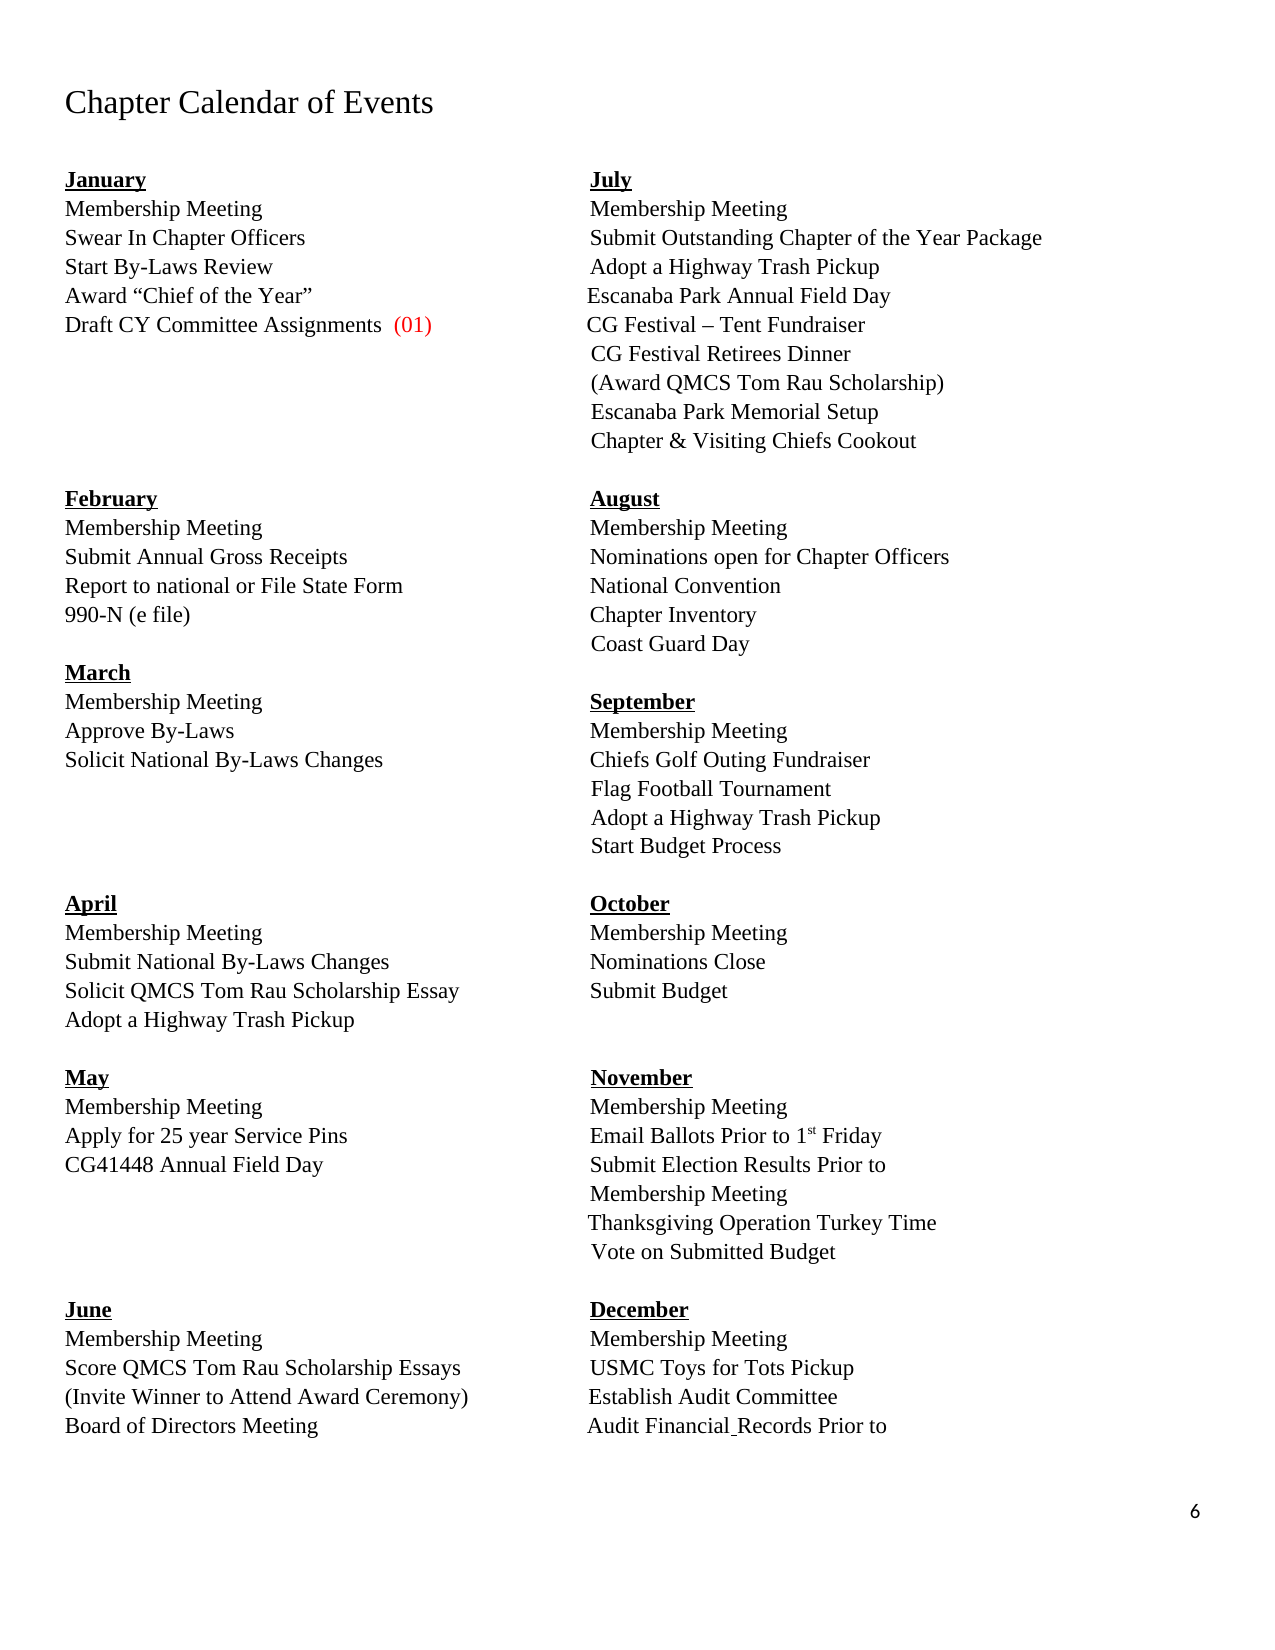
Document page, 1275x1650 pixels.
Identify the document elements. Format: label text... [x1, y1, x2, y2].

text Chapter Calendar of Events [64, 82, 1225, 121]
text January July [64, 166, 1225, 193]
text June December [64, 1296, 1225, 1322]
text Thanksgiving Operation Turkey Time Vote on Submitted Budget [64, 1209, 1225, 1264]
text Membership Meeting Membership Meeting Swear In Chapter Officers Submit Outstanding Chapter of the Year Package Start By-Laws Review Adopt a Highway Trash Pickup Award “Chief of the Year” Escanaba Park Annual Field Day Draft CY Committee Assignments (01) CG Festival – Tent Fundraiser CG Festival Retirees Dinner (Award QMCS Tom Rau Scholarship) Escanaba Park Memorial Setup Chapter & Visiting Chiefs Cookout February August Membership Meeting Membership Meeting Submit Annual Gross Receipts Nominations open for Chapter Officers Report to national or File State Form National Convention 990-N (e file) Chapter Inventory [64, 195, 1225, 627]
text March Membership Meeting September Approve By-Laws Membership Meeting Solicit National By-Laws Changes Chiefs Golf Outing Fundraiser Flag Football Tournament Adopt a Highway Trash Pickup Start Budget Process April October Membership Meeting Membership Meeting Submit National By-Laws Changes Nominations Close Solicit QMCS Tom Rau Scholarship Essay Submit Budget Adopt a Highway Trash Pickup May November Membership Meeting Membership Meeting Apply for 25 year Service Pins Email Ballots Prior to 1st Friday CG41448 Annual Field Day Submit Election Results Prior to Membership Meeting [64, 659, 1225, 1206]
text Coast Guard Day [64, 630, 1225, 656]
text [64, 1325, 1225, 1438]
